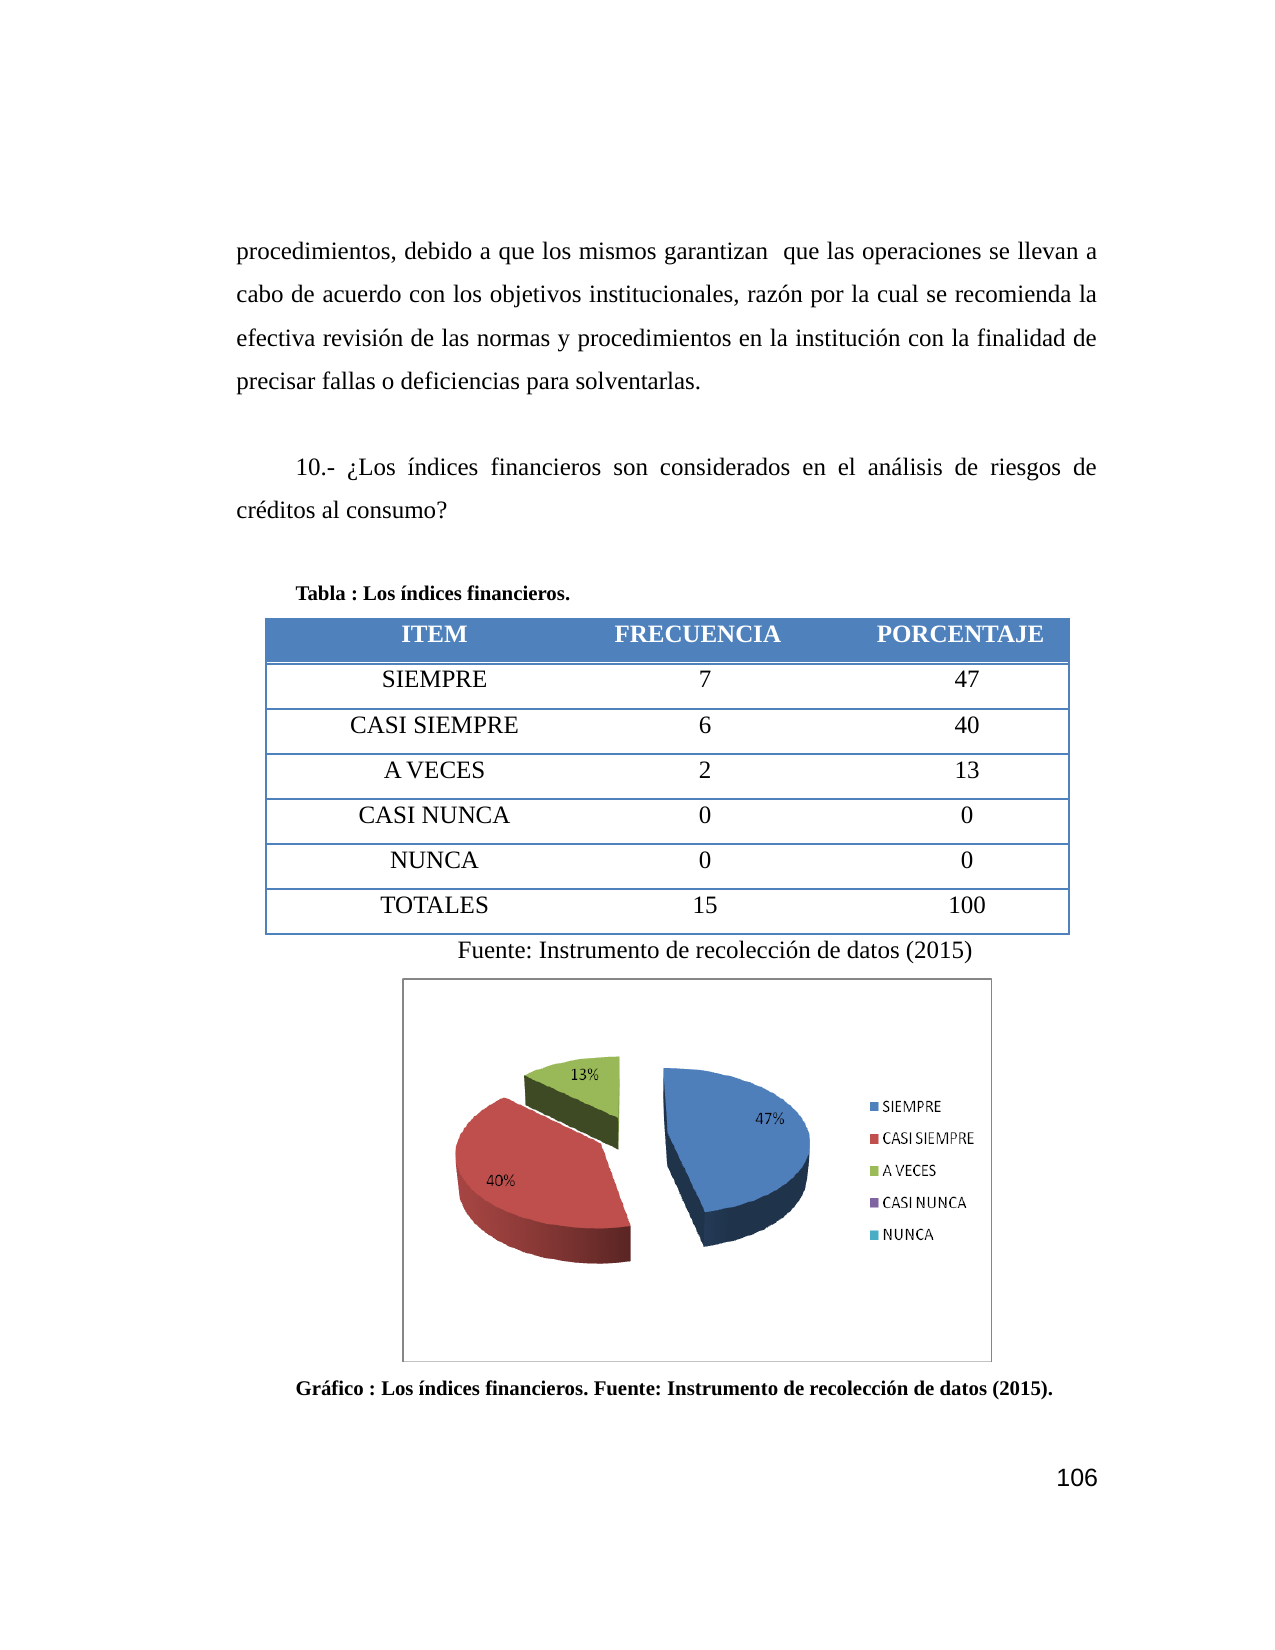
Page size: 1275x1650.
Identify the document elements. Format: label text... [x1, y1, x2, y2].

table_header ITEM [267, 620, 544, 662]
table_cell NUNCA [267, 845, 544, 888]
text Gráfico : Los índices financieros. Fuente: Instrumento de recolección de datos (2015). [236, 1376, 1098, 1399]
table_cell 100 [806, 890, 1068, 933]
table_cell A VECES [267, 755, 544, 798]
table_cell 13 [806, 755, 1068, 798]
table_cell CASI NUNCA [267, 800, 544, 843]
table_cell 0 [544, 800, 806, 843]
table_cell 47 [806, 665, 1068, 708]
table_cell 7 [544, 665, 806, 708]
table_cell 0 [806, 845, 1068, 888]
table_header PORCENTAJE [806, 620, 1068, 662]
table_cell 15 [544, 890, 806, 933]
picture [401, 978, 992, 1362]
table_cell TOTALES [267, 890, 544, 933]
table_cell 0 [806, 800, 1068, 843]
table_cell CASI SIEMPRE [267, 710, 544, 753]
text Tabla : Los índices financieros. [236, 581, 1098, 605]
table_cell 2 [544, 755, 806, 798]
table_cell SIEMPRE [267, 665, 544, 708]
text Fuente: Instrumento de recolección de datos (2015) [384, 935, 1098, 964]
table_header FRECUENCIA [544, 620, 806, 662]
table_cell 0 [544, 845, 806, 888]
table_cell 6 [544, 710, 806, 753]
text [236, 236, 1098, 394]
table_cell 40 [806, 710, 1068, 753]
text 10.- ¿Los índices financieros son considerados en el análisis de riesgos de créditos al consumo? [236, 452, 1098, 524]
